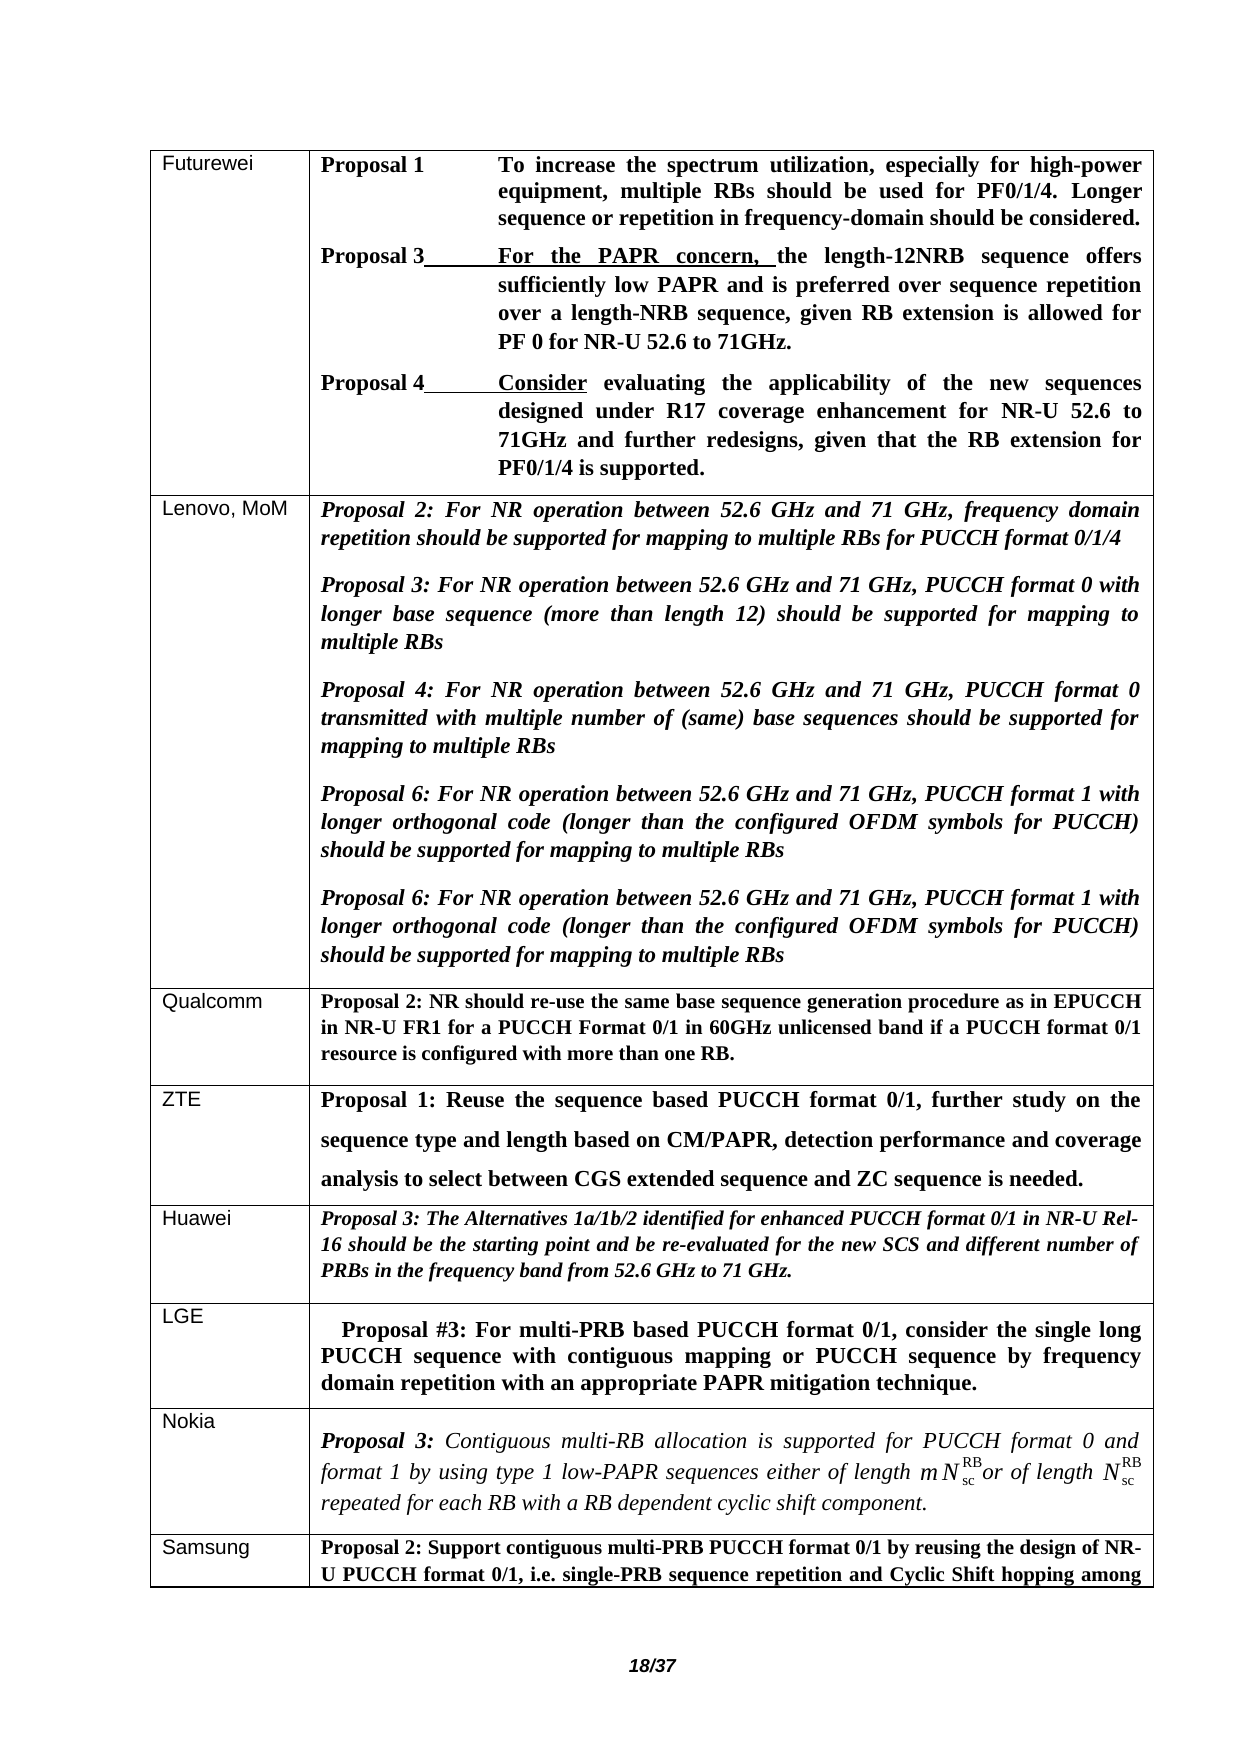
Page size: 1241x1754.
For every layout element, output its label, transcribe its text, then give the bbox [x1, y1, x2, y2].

table_cell Proposal 2: NR should re-use the same base sequence generation procedure as in EPUCCH in NR-U FR1 for a PUCCH Format 0/1 in 60GHz unlicensed band if a PUCCH format 0/1 resource is configured with more than one RB. [310, 989, 1153, 1085]
table_cell Proposal #3: For multi-PRB based PUCCH format 0/1, consider the single long PUCCH sequence with contiguous mapping or PUCCH sequence by frequency domain repetition with an appropriate PAPR mitigation technique. [310, 1304, 1153, 1408]
table_cell Lenovo, MoM [151, 496, 309, 988]
table_cell ZTE [151, 1086, 309, 1205]
table_cell Proposal 2: For NR operation between 52.6 GHz and 71 GHz, frequency domain repetition should be supported for mapping to multiple RBs for PUCCH format 0/1/4 Proposal 3: For NR operation between 52.6 GHz and 71 GHz, PUCCH format 0 with longer base sequence (more than length 12) should be supported for mapping to multiple RBs Proposal 4: For NR operation between 52.6 GHz and 71 GHz, PUCCH format 0 transmitted with multiple number of (same) base sequences should be supported for mapping to multiple RBs Proposal 6: For NR operation between 52.6 GHz and 71 GHz, PUCCH format 1 with longer orthogonal code (longer than the configured OFDM symbols for PUCCH) should be supported for mapping to multiple RBs Proposal 6: For NR operation between 52.6 GHz and 71 GHz, PUCCH format 1 with longer orthogonal code (longer than the configured OFDM symbols for PUCCH) should be supported for mapping to multiple RBs [310, 496, 1153, 988]
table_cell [310, 1535, 1153, 1586]
table_cell Proposal 3: Contiguous multi-RB allocation is supported for PUCCH format 0 and format 1 by using type 1 low-PAPR sequences either of length or of length repeated for each RB with a RB dependent cyclic shift component. [310, 1409, 1153, 1534]
table_cell Proposal 3: The Alternatives 1a/1b/2 identified for enhanced PUCCH format 0/1 in NR-U Rel-16 should be the starting point and be re-evaluated for the new SCS and different number of PRBs in the frequency band from 52.6 GHz to 71 GHz. [310, 1206, 1153, 1302]
table_cell Huawei [151, 1206, 309, 1302]
table_cell Proposal 1: Reuse the sequence based PUCCH format 0/1, further study on the sequence type and length based on CM/PAPR, detection performance and coverage analysis to select between CGS extended sequence and ZC sequence is needed. [310, 1086, 1153, 1205]
table_cell Qualcomm [151, 989, 309, 1085]
table_cell Proposal 1 To increase the spectrum utilization, especially for high-power equipment, multiple RBs should be used for PF0/1/4. Longer sequence or repetition in frequency-domain should be considered. Proposal 3 For the PAPR concern, the length-12NRB sequence offers sufficiently low PAPR and is preferred over sequence repetition over a length-NRB sequence, given RB extension is allowed for PF 0 for NR-U 52.6 to 71GHz. Proposal 4 Consider evaluating the applicability of the new sequences designed under R17 coverage enhancement for NR-U 52.6 to 71GHz and further redesigns, given that the RB extension for PF0/1/4 is supported. [310, 151, 1153, 495]
table_cell LGE [151, 1304, 309, 1408]
table_cell Samsung [151, 1535, 309, 1586]
table_cell Futurewei [151, 151, 309, 495]
table_cell Nokia [151, 1409, 309, 1534]
